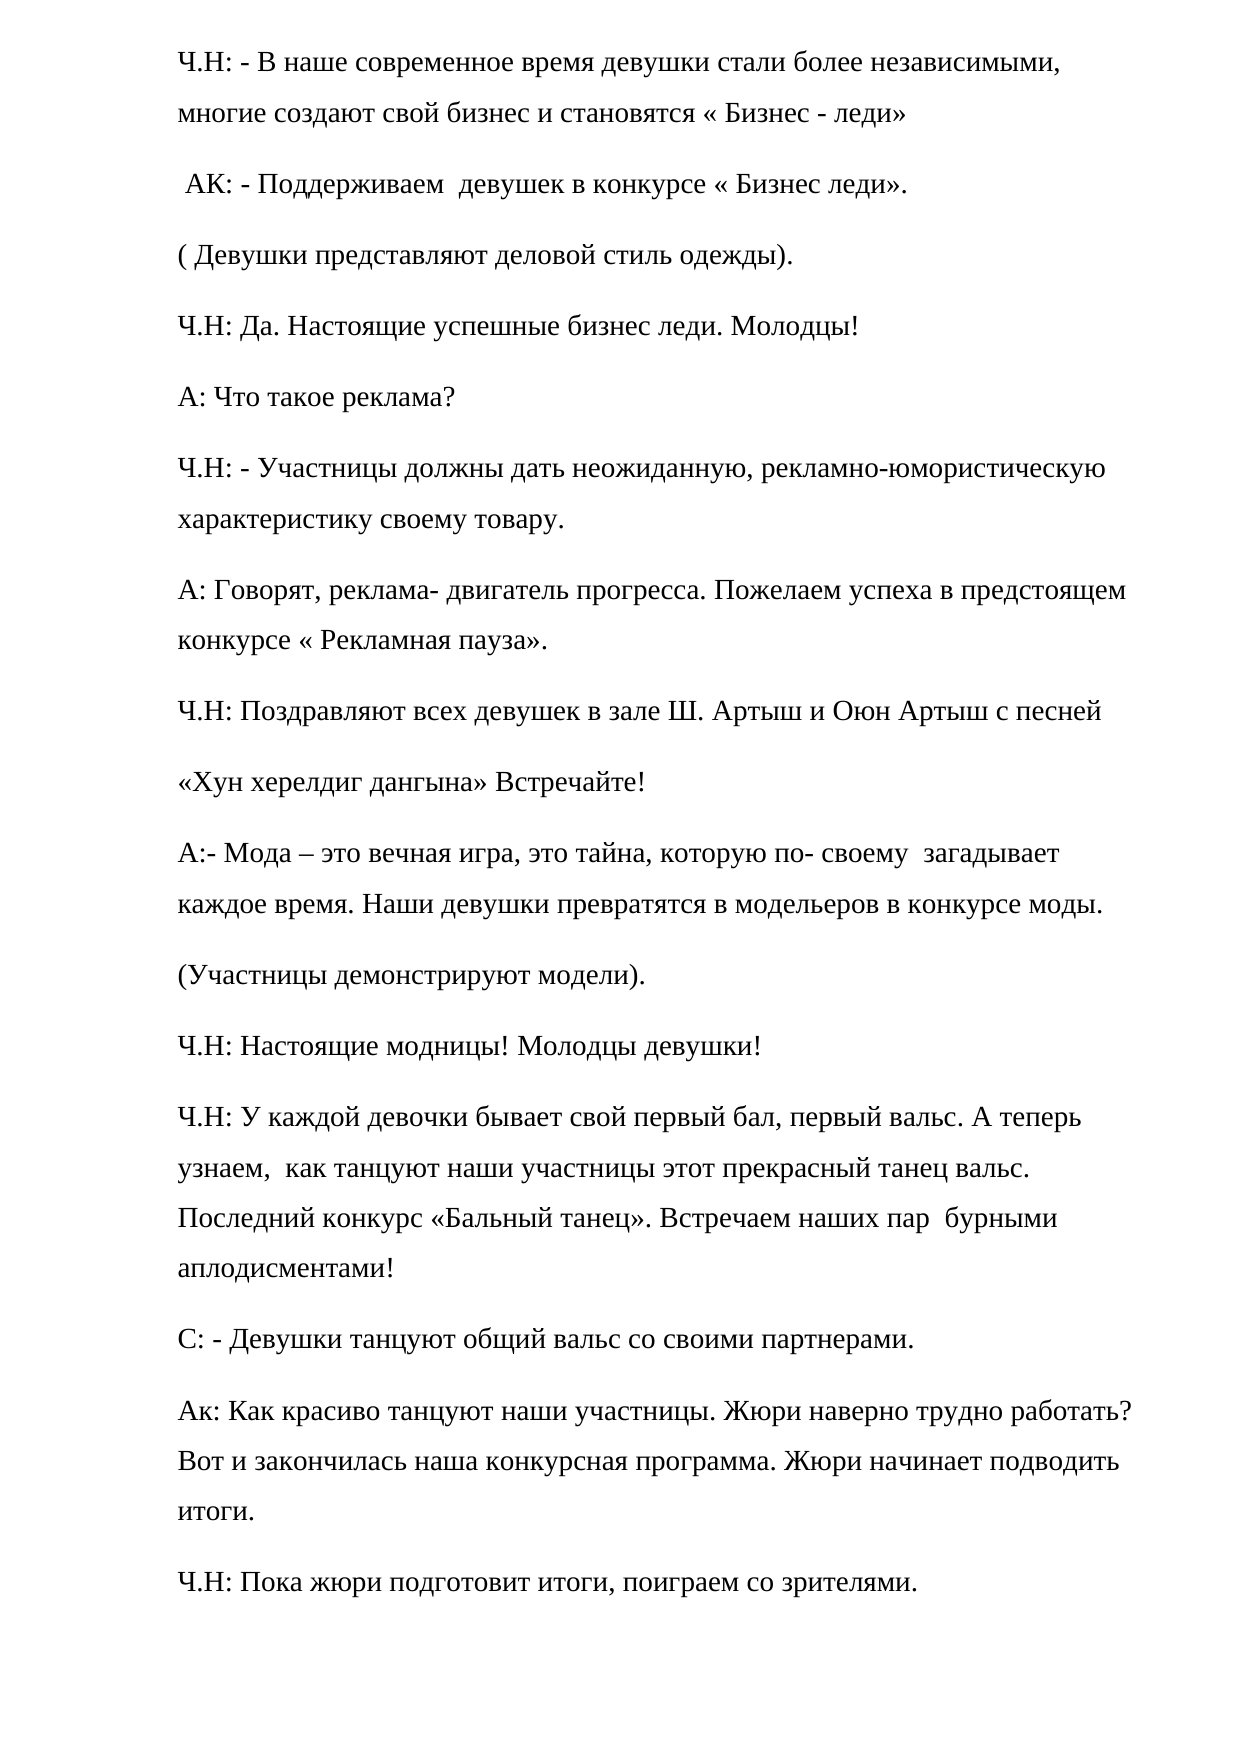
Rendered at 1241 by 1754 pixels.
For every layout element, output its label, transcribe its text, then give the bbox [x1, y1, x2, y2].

text Ак: Как красиво танцуют наши участницы. Жюри наверно трудно работать? Вот и закончилась наша конкурсная программа. Жюри начинает подводить итоги. [177, 1393, 1152, 1527]
text А:- Мода – это вечная игра, это тайна, которую по- своему загадывает каждое время. Наши девушки превратятся в модельеров в конкурсе моды. [177, 836, 1152, 919]
text Ч.Н: Пока жюри подготовит итоги, поиграем со зрителями. [177, 1564, 1152, 1598]
text Ч.Н: Поздравляют всех девушек в зале Ш. Артыш и Оюн Артыш с песней [177, 693, 1152, 727]
text АК: - Поддерживаем девушек в конкурсе « Бизнес леди». [177, 166, 1152, 199]
text А: Говорят, реклама- двигатель прогресса. Пожелаем успеха в предстоящем конкурсе « Рекламная пауза». [177, 572, 1152, 656]
text Ч.Н: - В наше современное время девушки стали более независимыми, многие создают свой бизнес и становятся « Бизнес - леди» [177, 44, 1152, 128]
text (Участницы демонстрируют модели). [177, 957, 1152, 991]
text «Хун херелдиг дангына» Встречайте! [177, 764, 1152, 798]
text ( Девушки представляют деловой стиль одежды). [177, 237, 1152, 271]
text С: - Девушки танцуют общий вальс со своими партнерами. [177, 1321, 1152, 1355]
text Ч.Н: У каждой девочки бывает свой первый бал, первый вальс. А теперь узнаем, как танцуют наши участницы этот прекрасный танец вальс. Последний конкурс «Бальный танец». Встречаем наших пар бурными аплодисментами! [177, 1099, 1152, 1284]
text А: Что такое реклама? [177, 379, 1152, 413]
text Ч.Н: Настоящие модницы! Молодцы девушки! [177, 1028, 1152, 1062]
text Ч.Н: - Участницы должны дать неожиданную, рекламно-юмористическую характеристику своему товару. [177, 450, 1152, 534]
text Ч.Н: Да. Настоящие успешные бизнес леди. Молодцы! [177, 308, 1152, 342]
